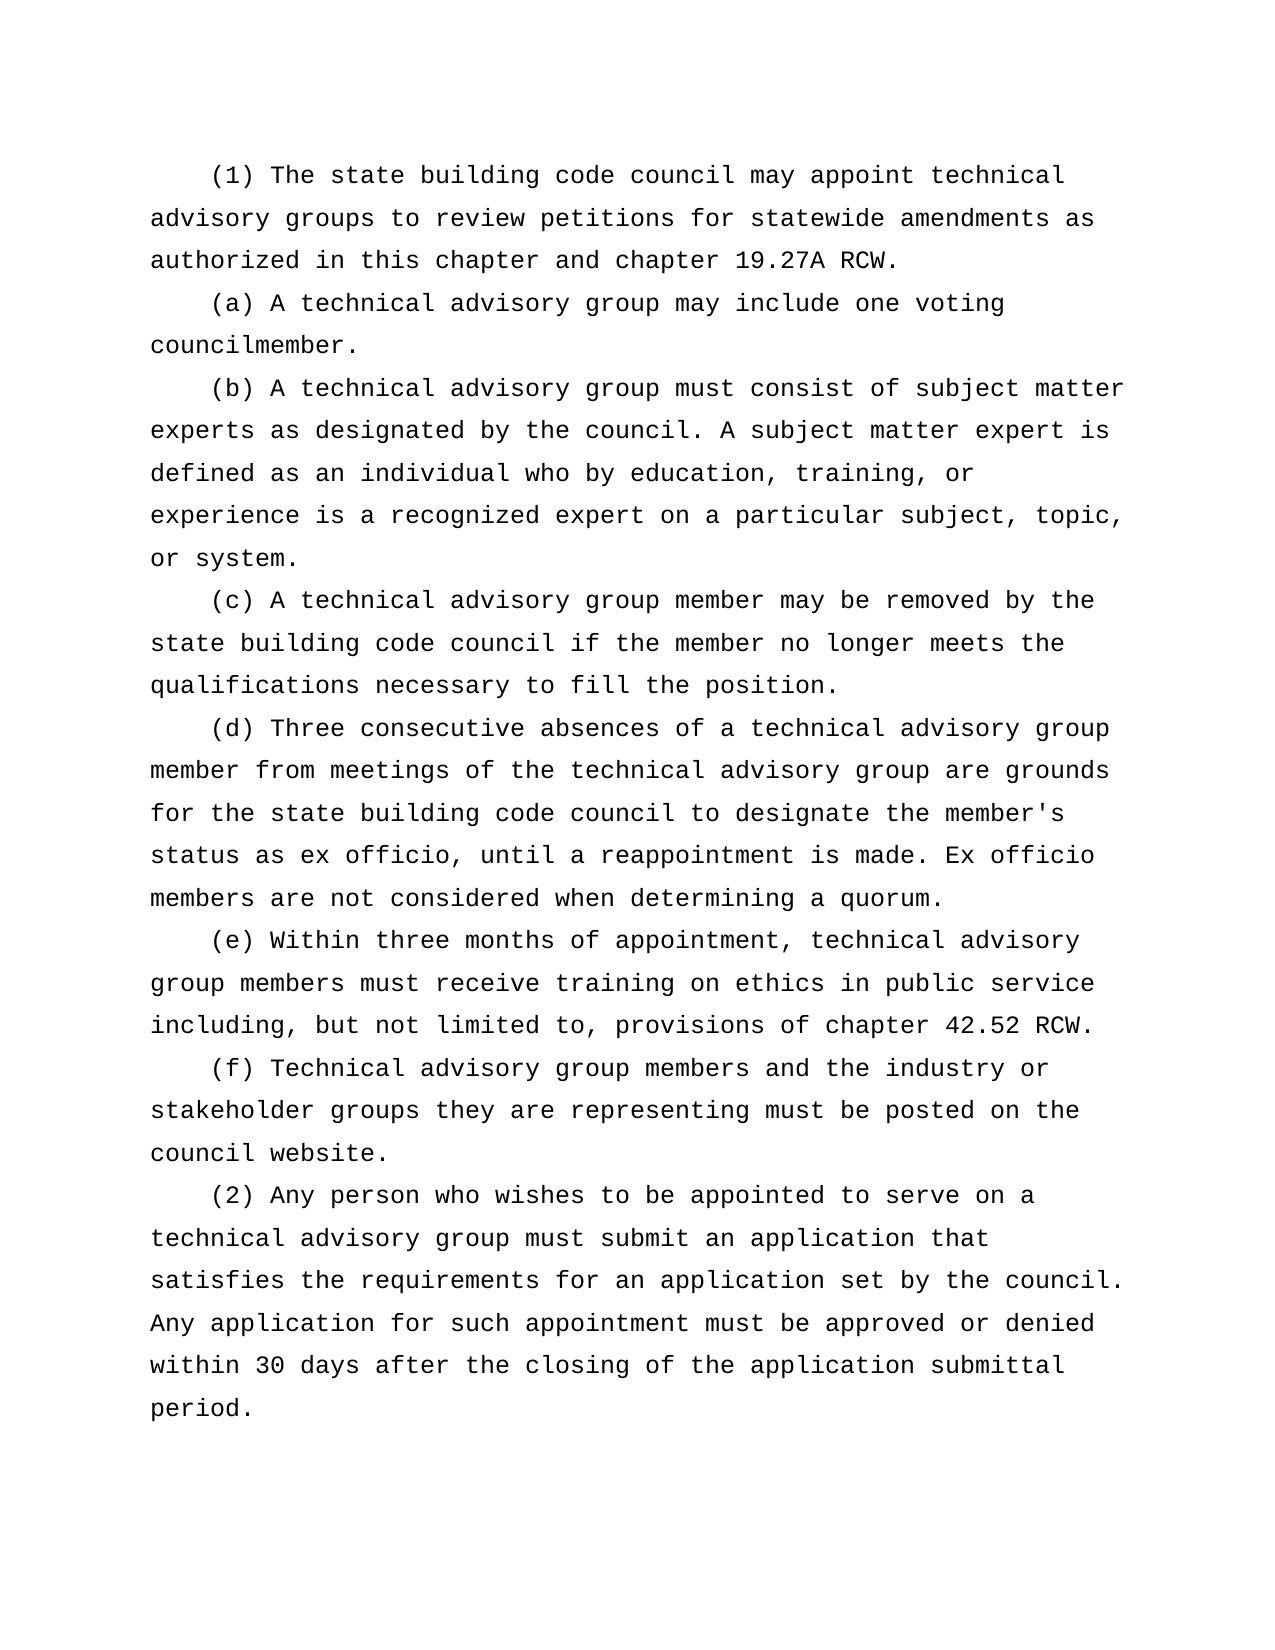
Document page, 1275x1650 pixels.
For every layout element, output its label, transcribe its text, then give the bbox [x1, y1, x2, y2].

text (b) A technical advisory group must consist of subject matter experts as designated by the council. A subject matter expert is defined as an individual who by education, training, or experience is a recognized expert on a particular subject, topic, or system. [150, 362, 1125, 575]
text (2) Any person who wishes to be appointed to serve on a technical advisory group must submit an application that satisfies the requirements for an application set by the council. Any application for such appointment must be approved or denied within 30 days after the closing of the application submittal period. [150, 1170, 1125, 1425]
text (f) Technical advisory group members and the industry or stakeholder groups they are representing must be posted on the council website. [150, 1042, 1125, 1170]
text (1) The state building code council may appoint technical advisory groups to review petitions for statewide amendments as authorized in this chapter and chapter 19.27A RCW. [150, 150, 1125, 277]
text (d) Three consecutive absences of a technical advisory group member from meetings of the technical advisory group are grounds for the state building code council to designate the member's status as ex officio, until a reappointment is made. Ex officio members are not considered when determining a quorum. [150, 702, 1125, 915]
text (e) Within three months of appointment, technical advisory group members must receive training on ethics in public service including, but not limited to, provisions of chapter 42.52 RCW. [150, 915, 1125, 1042]
text (c) A technical advisory group member may be removed by the state building code council if the member no longer meets the qualifications necessary to fill the position. [150, 575, 1125, 702]
text (a) A technical advisory group may include one voting councilmember. [150, 277, 1125, 362]
